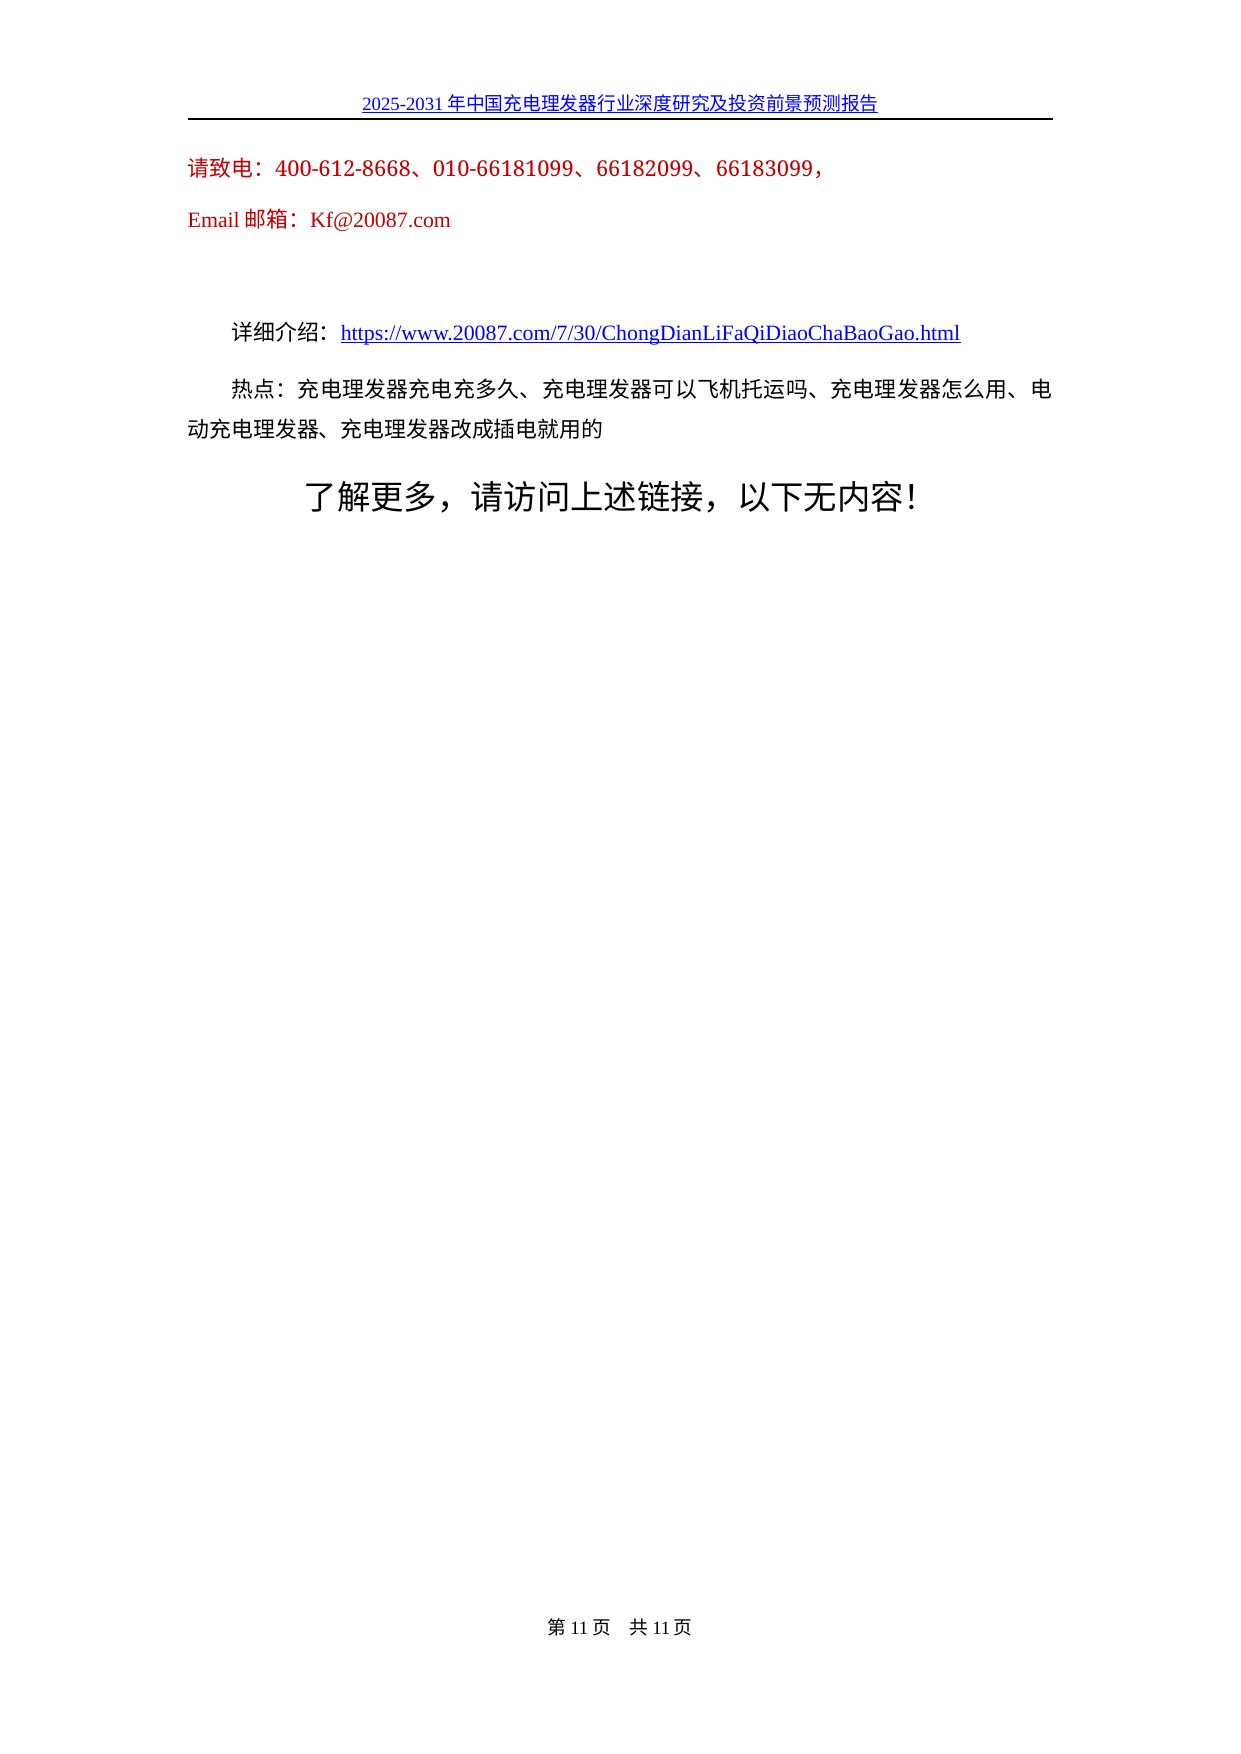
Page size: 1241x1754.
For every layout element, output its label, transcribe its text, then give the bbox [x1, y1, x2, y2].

text 请致电：400-612-8668、010-66181099、66182099、66183099， [187, 150, 1053, 183]
text Email邮箱：Kf@20087.com [187, 202, 1053, 234]
text 热点：充电理发器充电充多久、充电理发器可以飞机托运吗、充电理发器怎么用、电动充电理发器、充电理发器改成插电就用的 [187, 371, 1053, 444]
title 了解更多，请访问上述链接，以下无内容！ [187, 462, 1053, 527]
text 详细介绍：https://www.20087.com/7/30/ChongDianLiFaQiDiaoChaBaoGao.html [187, 315, 1053, 347]
